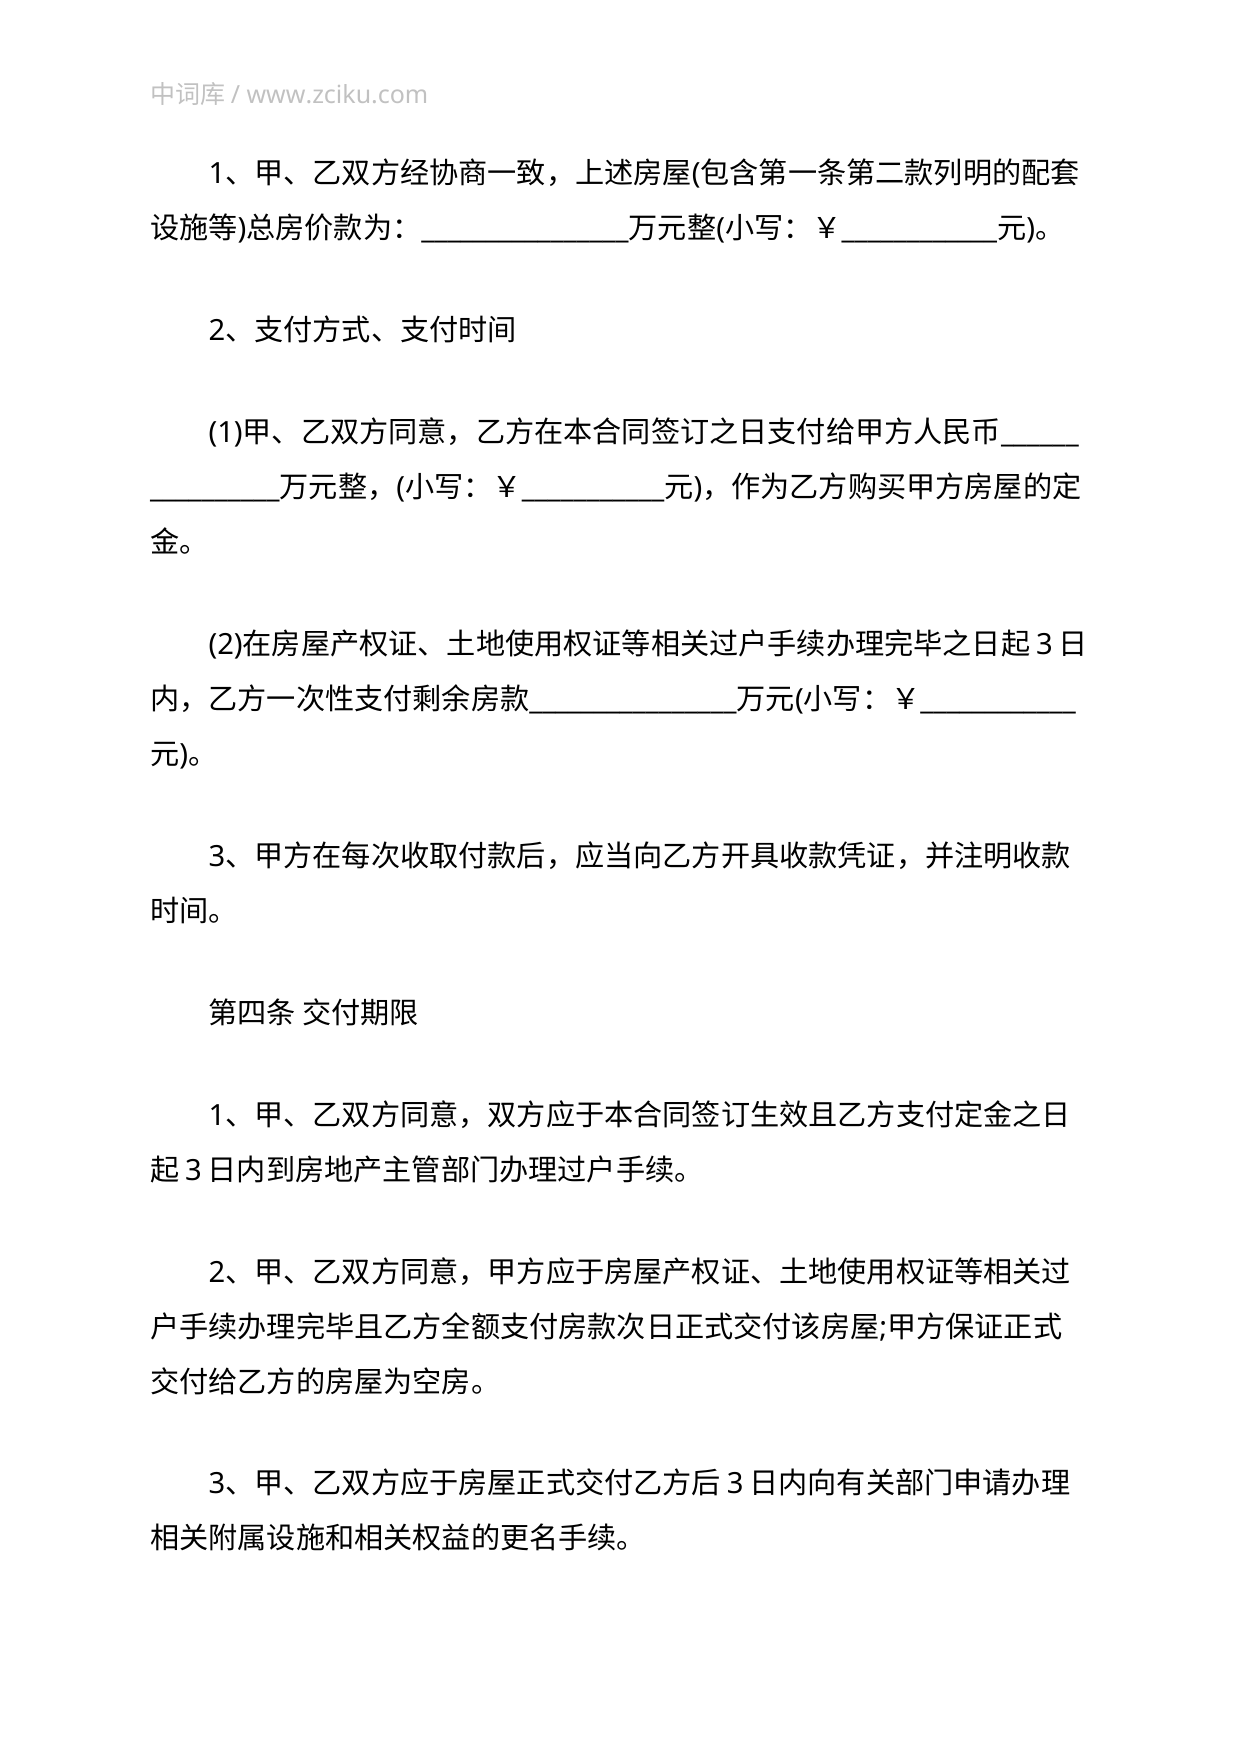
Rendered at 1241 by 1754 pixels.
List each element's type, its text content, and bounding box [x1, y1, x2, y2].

text 1、甲、乙双方同意，双方应于本合同签订生效且乙方支付定金之日起3日内到房地产主管部门办理过户手续。 [150, 1091, 1090, 1189]
text 2、甲、乙双方同意，甲方应于房屋产权证、土地使用权证等相关过户手续办理完毕且乙方全额支付房款次日正式交付该房屋;甲方保证正式交付给乙方的房屋为空房。 [150, 1248, 1090, 1401]
text 1、甲、乙双方经协商一致，上述房屋(包含第一条第二款列明的配套设施等)总房价款为：________________万元整(小写：￥____________元)。 [150, 150, 1090, 247]
text (1)甲、乙双方同意，乙方在本合同签订之日支付给甲方人民币________________万元整，(小写：￥___________元)，作为乙方购买甲方房屋的定金。 [150, 409, 1090, 561]
text 2、支付方式、支付时间 [150, 307, 1090, 349]
text 3、甲、乙双方应于房屋正式交付乙方后3日内向有关部门申请办理相关附属设施和相关权益的更名手续。 [150, 1460, 1090, 1557]
text 3、甲方在每次收取付款后，应当向乙方开具收款凭证，并注明收款时间。 [150, 833, 1090, 930]
text 第四条 交付期限 [150, 989, 1090, 1032]
text (2)在房屋产权证、土地使用权证等相关过户手续办理完毕之日起3日内，乙方一次性支付剩余房款________________万元(小写：￥____________元)。 [150, 621, 1090, 773]
